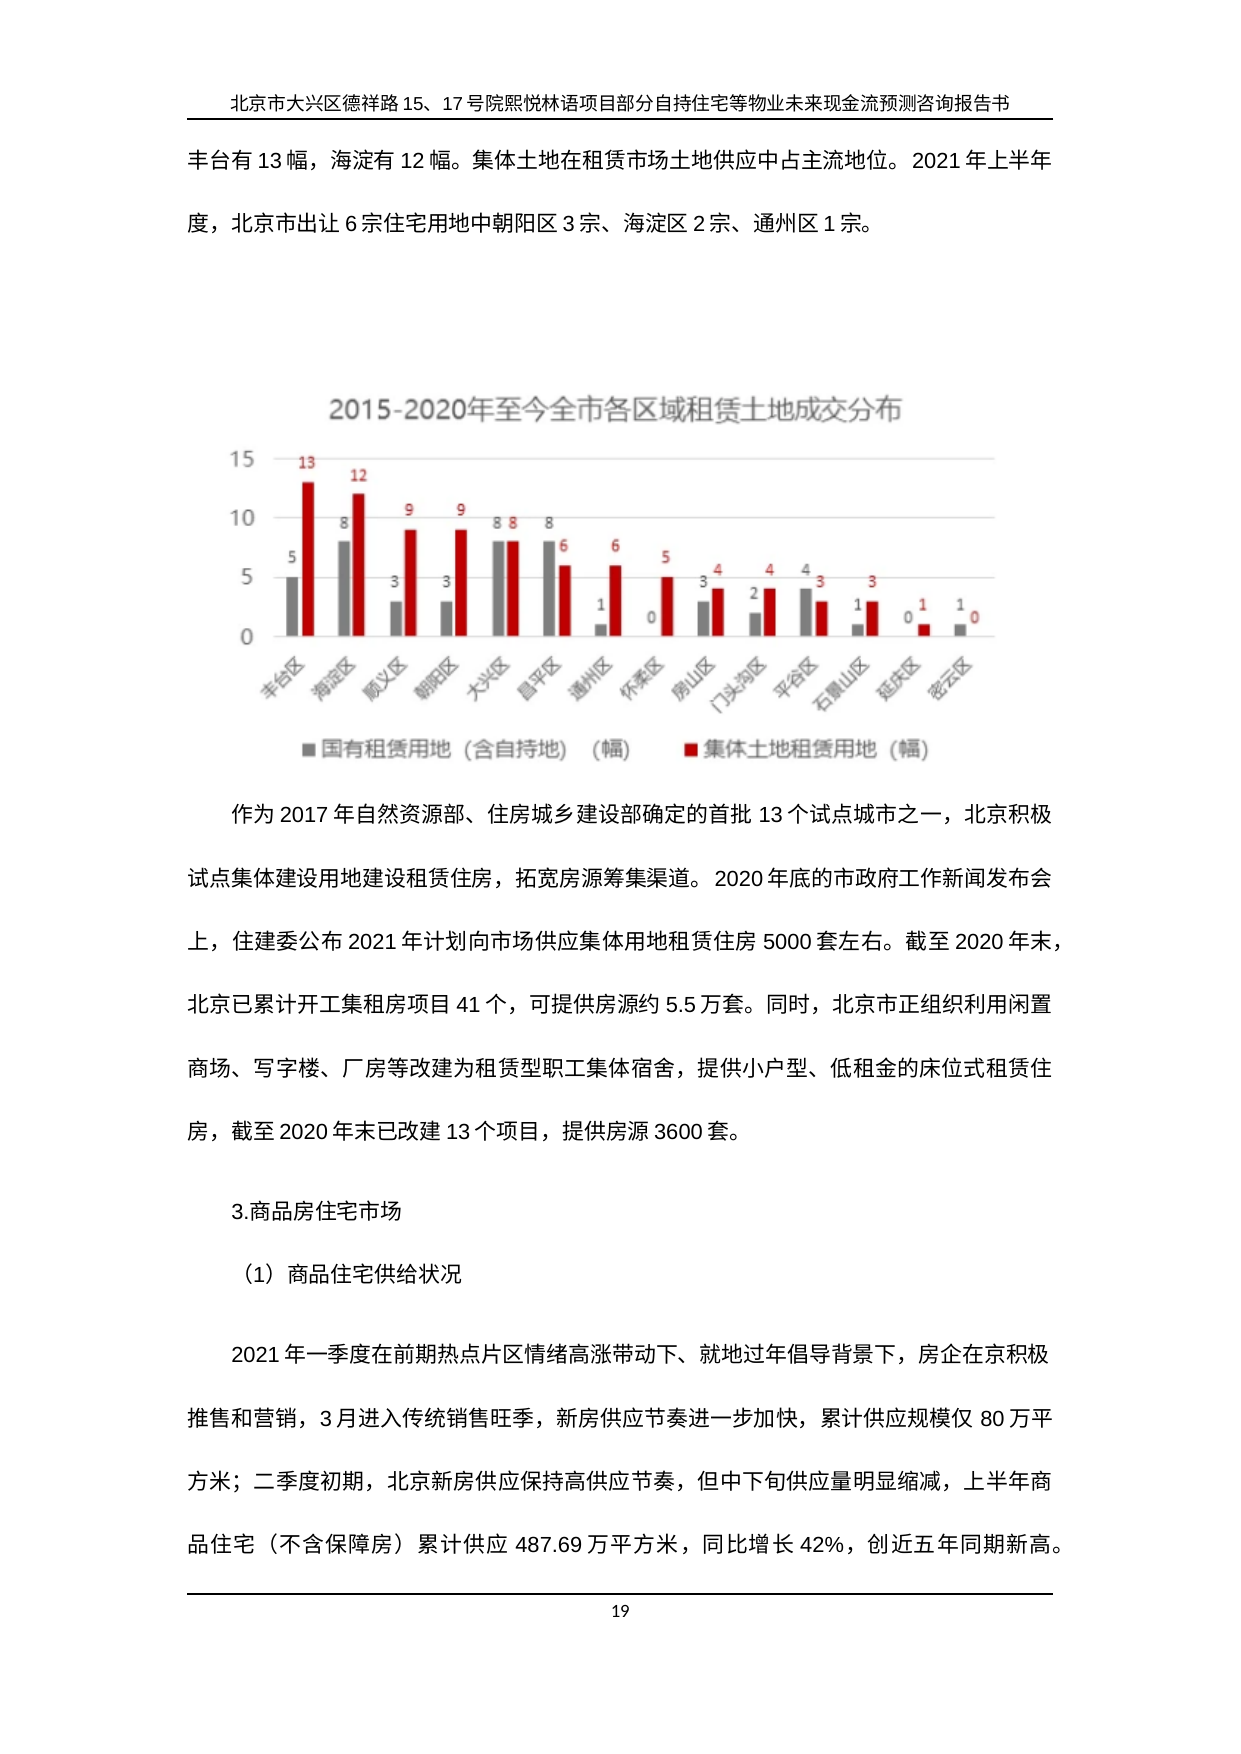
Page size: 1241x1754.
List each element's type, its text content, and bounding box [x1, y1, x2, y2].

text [187, 143, 1053, 238]
text （1）商品住宅供给状况 [187, 1257, 1053, 1289]
text 3.商品房住宅市场 [187, 1194, 1053, 1226]
text 作为2017年自然资源部、住房城乡建设部确定的首批13个试点城市之一，北京积极试点集体建设用地建设租赁住房，拓宽房源筹集渠道。2020年底的市政府工作新闻发布会上，住建委公布2021年计划向市场供应集体用地租赁住房5000套左右。截至2020年末，北京已累计开工集租房项目41个，可提供房源约5.5万套。同时，北京市正组织利用闲置商场、写字楼、厂房等改建为租赁型职工集体宿舍，提供小户型、低租金的床位式租赁住房，截至2020年末已改建13个项目，提供房源3600套。 [187, 797, 1053, 1146]
picture [213, 353, 1027, 781]
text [187, 1337, 1053, 1559]
